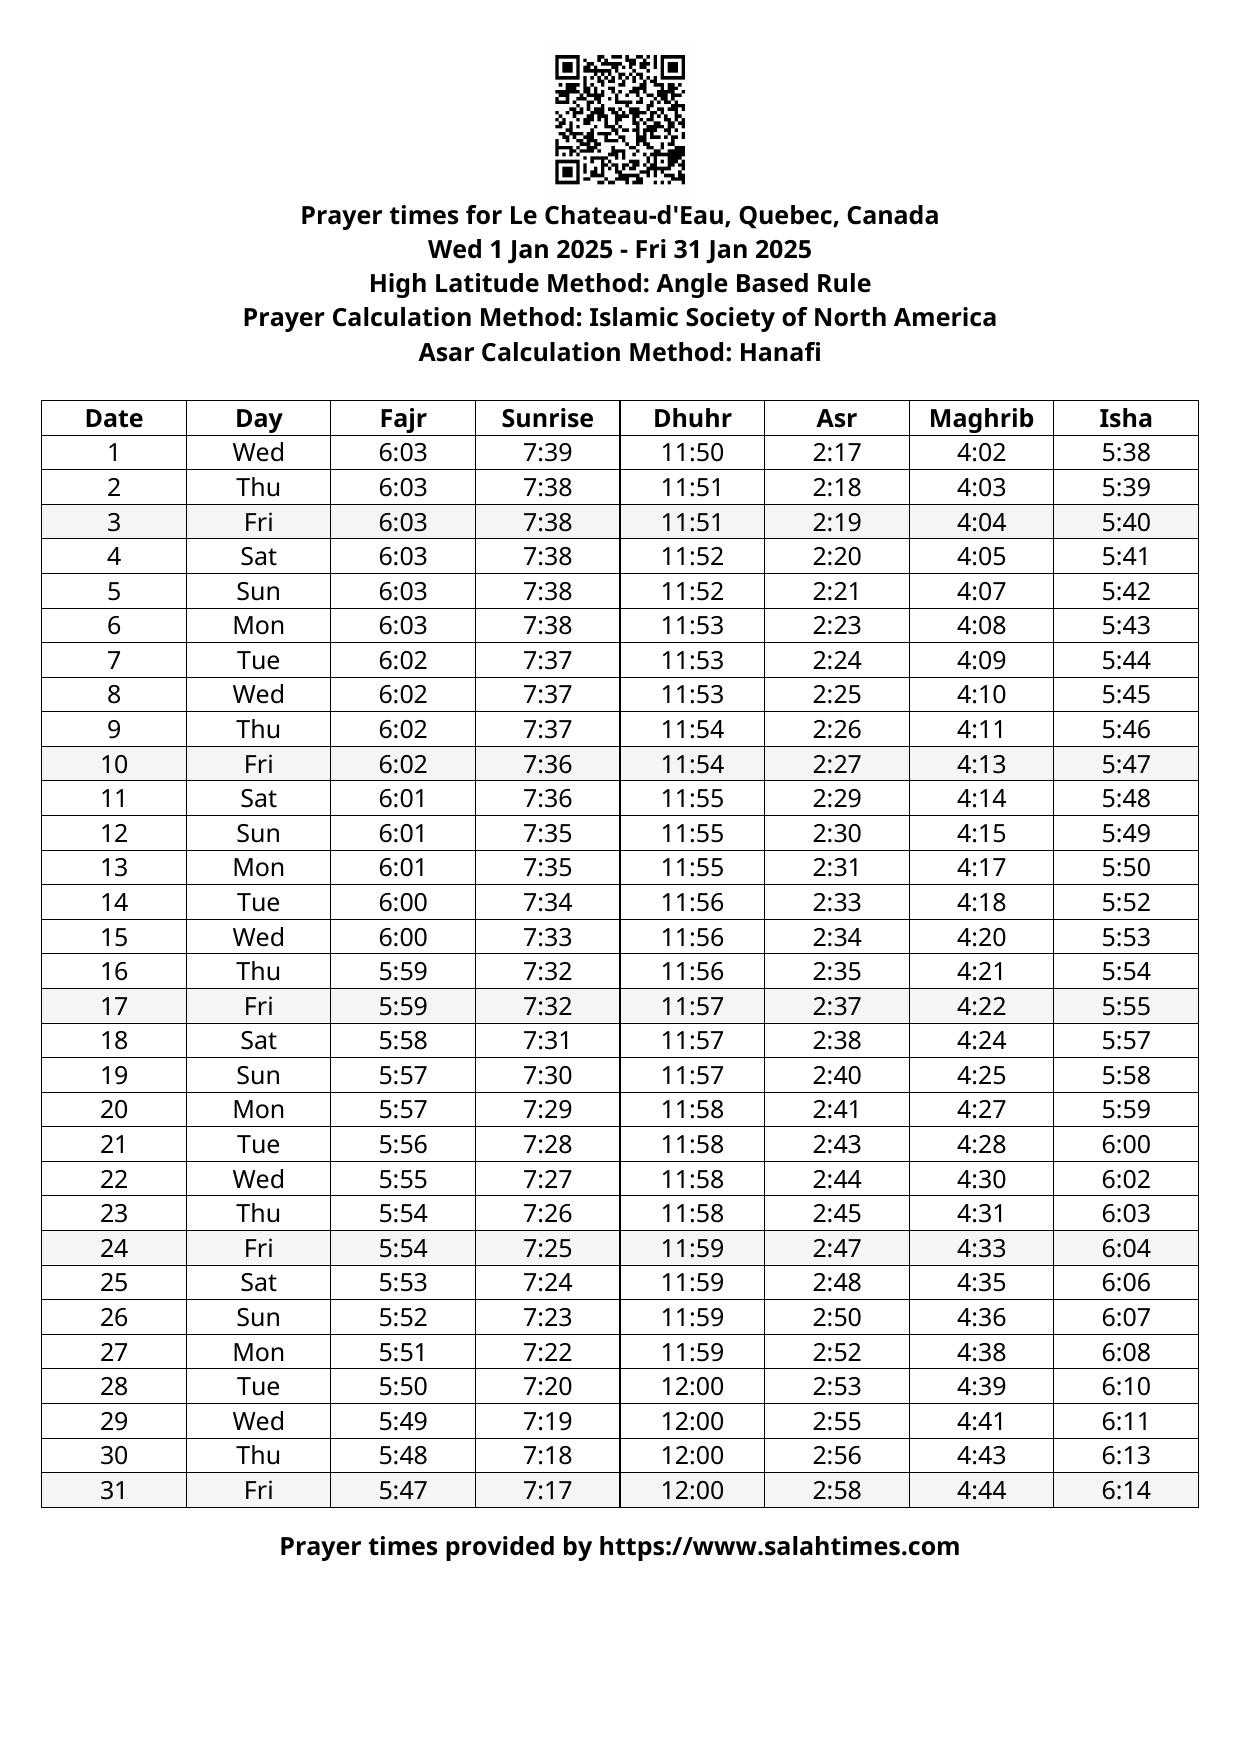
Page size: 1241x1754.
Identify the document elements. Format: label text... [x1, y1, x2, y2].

table_cell 7:38 [476, 609, 619, 642]
table_cell 2:52 [765, 1335, 909, 1368]
table_cell 4:02 [910, 436, 1053, 469]
table_cell 30 [42, 1439, 186, 1472]
table_cell 5:52 [1054, 885, 1198, 919]
table_cell 11:51 [621, 505, 764, 538]
table_cell 5:54 [1054, 954, 1198, 988]
table_cell 7:38 [476, 574, 619, 607]
table_cell 25 [42, 1266, 186, 1299]
table_cell 4:10 [910, 678, 1053, 711]
table_cell 17 [42, 989, 186, 1022]
table_cell 13 [42, 851, 186, 884]
table_cell Wed [187, 436, 330, 469]
table_cell 4 [42, 539, 186, 573]
table_cell 2:58 [765, 1473, 909, 1507]
table_cell 7:24 [476, 1266, 619, 1299]
table_cell 2:34 [765, 920, 909, 953]
table_cell 2:43 [765, 1127, 909, 1161]
table_cell 2:24 [765, 643, 909, 677]
table_cell 5:42 [1054, 574, 1198, 607]
table_cell 4:20 [910, 920, 1053, 953]
table_cell 12:00 [621, 1404, 764, 1437]
table_cell 11:58 [621, 1196, 764, 1230]
table_cell 11:55 [621, 851, 764, 884]
table_cell 6:02 [331, 678, 475, 711]
table_header Isha [1054, 401, 1198, 434]
table_header Fajr [331, 401, 475, 434]
table_cell 7:33 [476, 920, 619, 953]
table_cell 4:44 [910, 1473, 1053, 1507]
table_cell 5:43 [1054, 609, 1198, 642]
table_cell 4:35 [910, 1266, 1053, 1299]
table_cell Mon [187, 609, 330, 642]
table_cell 5:50 [331, 1369, 475, 1403]
table_cell 11:51 [621, 470, 764, 504]
table_cell 4:04 [910, 505, 1053, 538]
table_cell 11:57 [621, 989, 764, 1022]
table_cell 5:48 [1054, 781, 1198, 815]
table_cell 2:50 [765, 1300, 909, 1334]
table_cell 7:37 [476, 643, 619, 677]
table_cell 5:53 [331, 1266, 475, 1299]
table_cell 1 [42, 436, 186, 469]
table_cell 5:55 [1054, 989, 1198, 1022]
table_cell 4:03 [910, 470, 1053, 504]
table_cell 7:26 [476, 1196, 619, 1230]
table_cell 5:47 [331, 1473, 475, 1507]
table_cell 7:28 [476, 1127, 619, 1161]
table_cell 11:56 [621, 885, 764, 919]
table_header Date [42, 401, 186, 434]
table_cell 4:09 [910, 643, 1053, 677]
picture [542, 41, 699, 198]
table_cell 26 [42, 1300, 186, 1334]
table_cell 7:32 [476, 989, 619, 1022]
table_cell 6:03 [331, 609, 475, 642]
table_cell 7:18 [476, 1439, 619, 1472]
table_cell 7:31 [476, 1024, 619, 1057]
table_cell 4:07 [910, 574, 1053, 607]
text Wed 1 Jan 2025 - Fri 31 Jan 2025 [42, 232, 1198, 266]
table_cell 7:22 [476, 1335, 619, 1368]
table_cell 11:58 [621, 1093, 764, 1126]
table_cell Thu [187, 1439, 330, 1472]
table_cell 5:57 [331, 1058, 475, 1092]
table_cell 7:20 [476, 1369, 619, 1403]
table_cell Fri [187, 989, 330, 1022]
table_cell 11:53 [621, 678, 764, 711]
table_cell 6:08 [1054, 1335, 1198, 1368]
table_cell 11:56 [621, 920, 764, 953]
table_cell 4:15 [910, 816, 1053, 849]
table_cell 6:00 [331, 885, 475, 919]
table_cell 3 [42, 505, 186, 538]
table_cell 2:21 [765, 574, 909, 607]
table_cell Thu [187, 954, 330, 988]
table_cell 7:36 [476, 781, 619, 815]
table_cell 12:00 [621, 1369, 764, 1403]
table_cell 5:54 [331, 1231, 475, 1264]
table_cell Fri [187, 505, 330, 538]
table_cell 5:55 [331, 1162, 475, 1195]
table_cell 4:38 [910, 1335, 1053, 1368]
table_cell 11:56 [621, 954, 764, 988]
table_cell 6:01 [331, 851, 475, 884]
table_cell 5:59 [331, 989, 475, 1022]
table_cell Mon [187, 1093, 330, 1126]
table_cell 31 [42, 1473, 186, 1507]
table_cell Thu [187, 712, 330, 746]
table_cell 2:19 [765, 505, 909, 538]
table_cell Wed [187, 920, 330, 953]
table_cell 22 [42, 1162, 186, 1195]
table_cell 5:54 [331, 1196, 475, 1230]
table_cell Sun [187, 816, 330, 849]
table_cell 7:27 [476, 1162, 619, 1195]
table_cell 7:19 [476, 1404, 619, 1437]
table_cell Fri [187, 1231, 330, 1264]
table_cell 6:01 [331, 781, 475, 815]
table_cell 2:47 [765, 1231, 909, 1264]
table_cell 7:35 [476, 816, 619, 849]
table_cell 11:59 [621, 1335, 764, 1368]
table_cell 29 [42, 1404, 186, 1437]
table_cell 2:18 [765, 470, 909, 504]
table_cell 2:23 [765, 609, 909, 642]
table_cell 4:05 [910, 539, 1053, 573]
table_header Asr [765, 401, 909, 434]
table_cell 11:58 [621, 1162, 764, 1195]
table_cell 11:52 [621, 539, 764, 573]
table_cell 7:23 [476, 1300, 619, 1334]
table_cell 2:25 [765, 678, 909, 711]
table_cell 6:07 [1054, 1300, 1198, 1334]
table_cell 11:58 [621, 1127, 764, 1161]
table_cell 2:26 [765, 712, 909, 746]
table_cell 5:51 [331, 1335, 475, 1368]
table_cell Sat [187, 781, 330, 815]
table_cell 5:52 [331, 1300, 475, 1334]
table_cell Tue [187, 1127, 330, 1161]
table_cell 4:36 [910, 1300, 1053, 1334]
table_cell Tue [187, 643, 330, 677]
table_cell Thu [187, 1196, 330, 1230]
table_cell 11:53 [621, 643, 764, 677]
table_cell Sat [187, 539, 330, 573]
table_cell 11:57 [621, 1024, 764, 1057]
table_cell 5:56 [331, 1127, 475, 1161]
table_cell 2:17 [765, 436, 909, 469]
table_cell 6:06 [1054, 1266, 1198, 1299]
table_cell 11:55 [621, 781, 764, 815]
table_header Maghrib [910, 401, 1053, 434]
table_cell 6:02 [331, 712, 475, 746]
table_cell Sat [187, 1024, 330, 1057]
table_cell 2:33 [765, 885, 909, 919]
table_cell 2:40 [765, 1058, 909, 1092]
table_cell 2:53 [765, 1369, 909, 1403]
table_cell 5:38 [1054, 436, 1198, 469]
table_cell 12:00 [621, 1473, 764, 1507]
table_cell 11:52 [621, 574, 764, 607]
table_cell 7:38 [476, 505, 619, 538]
table_cell 4:24 [910, 1024, 1053, 1057]
table_cell 5:47 [1054, 747, 1198, 780]
table_cell 5:57 [331, 1093, 475, 1126]
table_cell 21 [42, 1127, 186, 1161]
table_cell 6:00 [1054, 1127, 1198, 1161]
table_cell 6:10 [1054, 1369, 1198, 1403]
table_cell 2 [42, 470, 186, 504]
table_cell 16 [42, 954, 186, 988]
text High Latitude Method: Angle Based Rule [42, 266, 1198, 300]
table_cell 4:13 [910, 747, 1053, 780]
table_cell 28 [42, 1369, 186, 1403]
table_cell 5:46 [1054, 712, 1198, 746]
table_cell 6:11 [1054, 1404, 1198, 1437]
table_cell 4:31 [910, 1196, 1053, 1230]
table_header Sunrise [476, 401, 619, 434]
table_cell 19 [42, 1058, 186, 1092]
table_cell 6:03 [331, 574, 475, 607]
table_cell 6:02 [1054, 1162, 1198, 1195]
table_cell 7:37 [476, 712, 619, 746]
table_cell 12 [42, 816, 186, 849]
table_cell 4:43 [910, 1439, 1053, 1472]
table_cell 2:30 [765, 816, 909, 849]
table_cell 11:59 [621, 1231, 764, 1264]
table_cell 2:45 [765, 1196, 909, 1230]
table_header Day [187, 401, 330, 434]
table_cell 5:58 [331, 1024, 475, 1057]
table_cell 4:41 [910, 1404, 1053, 1437]
table_cell 11:50 [621, 436, 764, 469]
table_cell Fri [187, 747, 330, 780]
table_cell 4:17 [910, 851, 1053, 884]
table_cell 11:59 [621, 1266, 764, 1299]
table_cell 6:00 [331, 920, 475, 953]
table_cell 6:04 [1054, 1231, 1198, 1264]
table_cell Wed [187, 1162, 330, 1195]
table_cell 7:30 [476, 1058, 619, 1092]
table_cell Mon [187, 1335, 330, 1368]
table_cell 11:53 [621, 609, 764, 642]
table_cell 18 [42, 1024, 186, 1057]
table_cell 5 [42, 574, 186, 607]
table_cell 6:13 [1054, 1439, 1198, 1472]
text Asar Calculation Method: Hanafi [42, 334, 1198, 368]
table_cell 6:03 [331, 470, 475, 504]
table_cell 7:37 [476, 678, 619, 711]
table_cell 5:53 [1054, 920, 1198, 953]
table_cell 6:03 [331, 539, 475, 573]
table_cell 2:48 [765, 1266, 909, 1299]
table_cell 7 [42, 643, 186, 677]
table_cell 2:55 [765, 1404, 909, 1437]
table_cell 7:34 [476, 885, 619, 919]
table_cell 4:11 [910, 712, 1053, 746]
table_cell 7:17 [476, 1473, 619, 1507]
table_cell 4:27 [910, 1093, 1053, 1126]
table_cell 5:39 [1054, 470, 1198, 504]
table_cell Sun [187, 1300, 330, 1334]
table_cell 6:03 [331, 505, 475, 538]
table_cell 7:32 [476, 954, 619, 988]
table_cell 4:22 [910, 989, 1053, 1022]
table_cell Sat [187, 1266, 330, 1299]
table_cell 2:27 [765, 747, 909, 780]
table_cell 2:35 [765, 954, 909, 988]
table_cell 2:37 [765, 989, 909, 1022]
table_cell Wed [187, 678, 330, 711]
table_cell Mon [187, 851, 330, 884]
table_header Dhuhr [621, 401, 764, 434]
table_cell 2:44 [765, 1162, 909, 1195]
table_cell Sun [187, 1058, 330, 1092]
table_cell 7:29 [476, 1093, 619, 1126]
table_cell 11:55 [621, 816, 764, 849]
table_cell 11:57 [621, 1058, 764, 1092]
table_cell 5:50 [1054, 851, 1198, 884]
table_cell 5:40 [1054, 505, 1198, 538]
table_cell 23 [42, 1196, 186, 1230]
text Prayer times provided by https://www.salahtimes.com [42, 1528, 1198, 1563]
table_cell 4:28 [910, 1127, 1053, 1161]
table_cell 5:41 [1054, 539, 1198, 573]
table_cell 7:35 [476, 851, 619, 884]
table_cell 11 [42, 781, 186, 815]
table_cell 7:36 [476, 747, 619, 780]
table_cell 7:38 [476, 470, 619, 504]
table_cell 15 [42, 920, 186, 953]
table_cell 11:59 [621, 1300, 764, 1334]
table_cell 4:14 [910, 781, 1053, 815]
table_cell 2:56 [765, 1439, 909, 1472]
table_cell 6:01 [331, 816, 475, 849]
table_cell 6 [42, 609, 186, 642]
table_cell 9 [42, 712, 186, 746]
table_cell 4:33 [910, 1231, 1053, 1264]
table_cell 6:14 [1054, 1473, 1198, 1507]
table_cell 4:08 [910, 609, 1053, 642]
table_cell 27 [42, 1335, 186, 1368]
table_cell 6:03 [1054, 1196, 1198, 1230]
table_cell 2:31 [765, 851, 909, 884]
table_cell 4:18 [910, 885, 1053, 919]
table_cell 2:29 [765, 781, 909, 815]
table_cell 6:02 [331, 747, 475, 780]
table_cell 14 [42, 885, 186, 919]
table_cell 4:25 [910, 1058, 1053, 1092]
table_cell 7:25 [476, 1231, 619, 1264]
text Prayer times for Le Chateau-d'Eau, Quebec, Canada [42, 198, 1198, 232]
table_cell 5:58 [1054, 1058, 1198, 1092]
table_cell Fri [187, 1473, 330, 1507]
table_cell Sun [187, 574, 330, 607]
table_cell 7:39 [476, 436, 619, 469]
table_cell Thu [187, 470, 330, 504]
table_cell 5:57 [1054, 1024, 1198, 1057]
table_cell 5:48 [331, 1439, 475, 1472]
table_cell 5:44 [1054, 643, 1198, 677]
table_cell 4:30 [910, 1162, 1053, 1195]
table_cell 12:00 [621, 1439, 764, 1472]
table_cell 8 [42, 678, 186, 711]
table_cell Tue [187, 1369, 330, 1403]
table_cell 5:49 [1054, 816, 1198, 849]
table_cell 11:54 [621, 712, 764, 746]
table_cell 5:59 [1054, 1093, 1198, 1126]
table_cell 4:39 [910, 1369, 1053, 1403]
table_cell 20 [42, 1093, 186, 1126]
table_cell 5:45 [1054, 678, 1198, 711]
table_cell Wed [187, 1404, 330, 1437]
table_cell 2:20 [765, 539, 909, 573]
table_cell Tue [187, 885, 330, 919]
table_cell 6:02 [331, 643, 475, 677]
table_cell 5:59 [331, 954, 475, 988]
table_cell 5:49 [331, 1404, 475, 1437]
table_cell 11:54 [621, 747, 764, 780]
text Prayer Calculation Method: Islamic Society of North America [42, 300, 1198, 334]
table_cell 2:41 [765, 1093, 909, 1126]
table_cell 24 [42, 1231, 186, 1264]
table_cell 4:21 [910, 954, 1053, 988]
table_cell 10 [42, 747, 186, 780]
table_cell 2:38 [765, 1024, 909, 1057]
table_cell 7:38 [476, 539, 619, 573]
table_cell 6:03 [331, 436, 475, 469]
